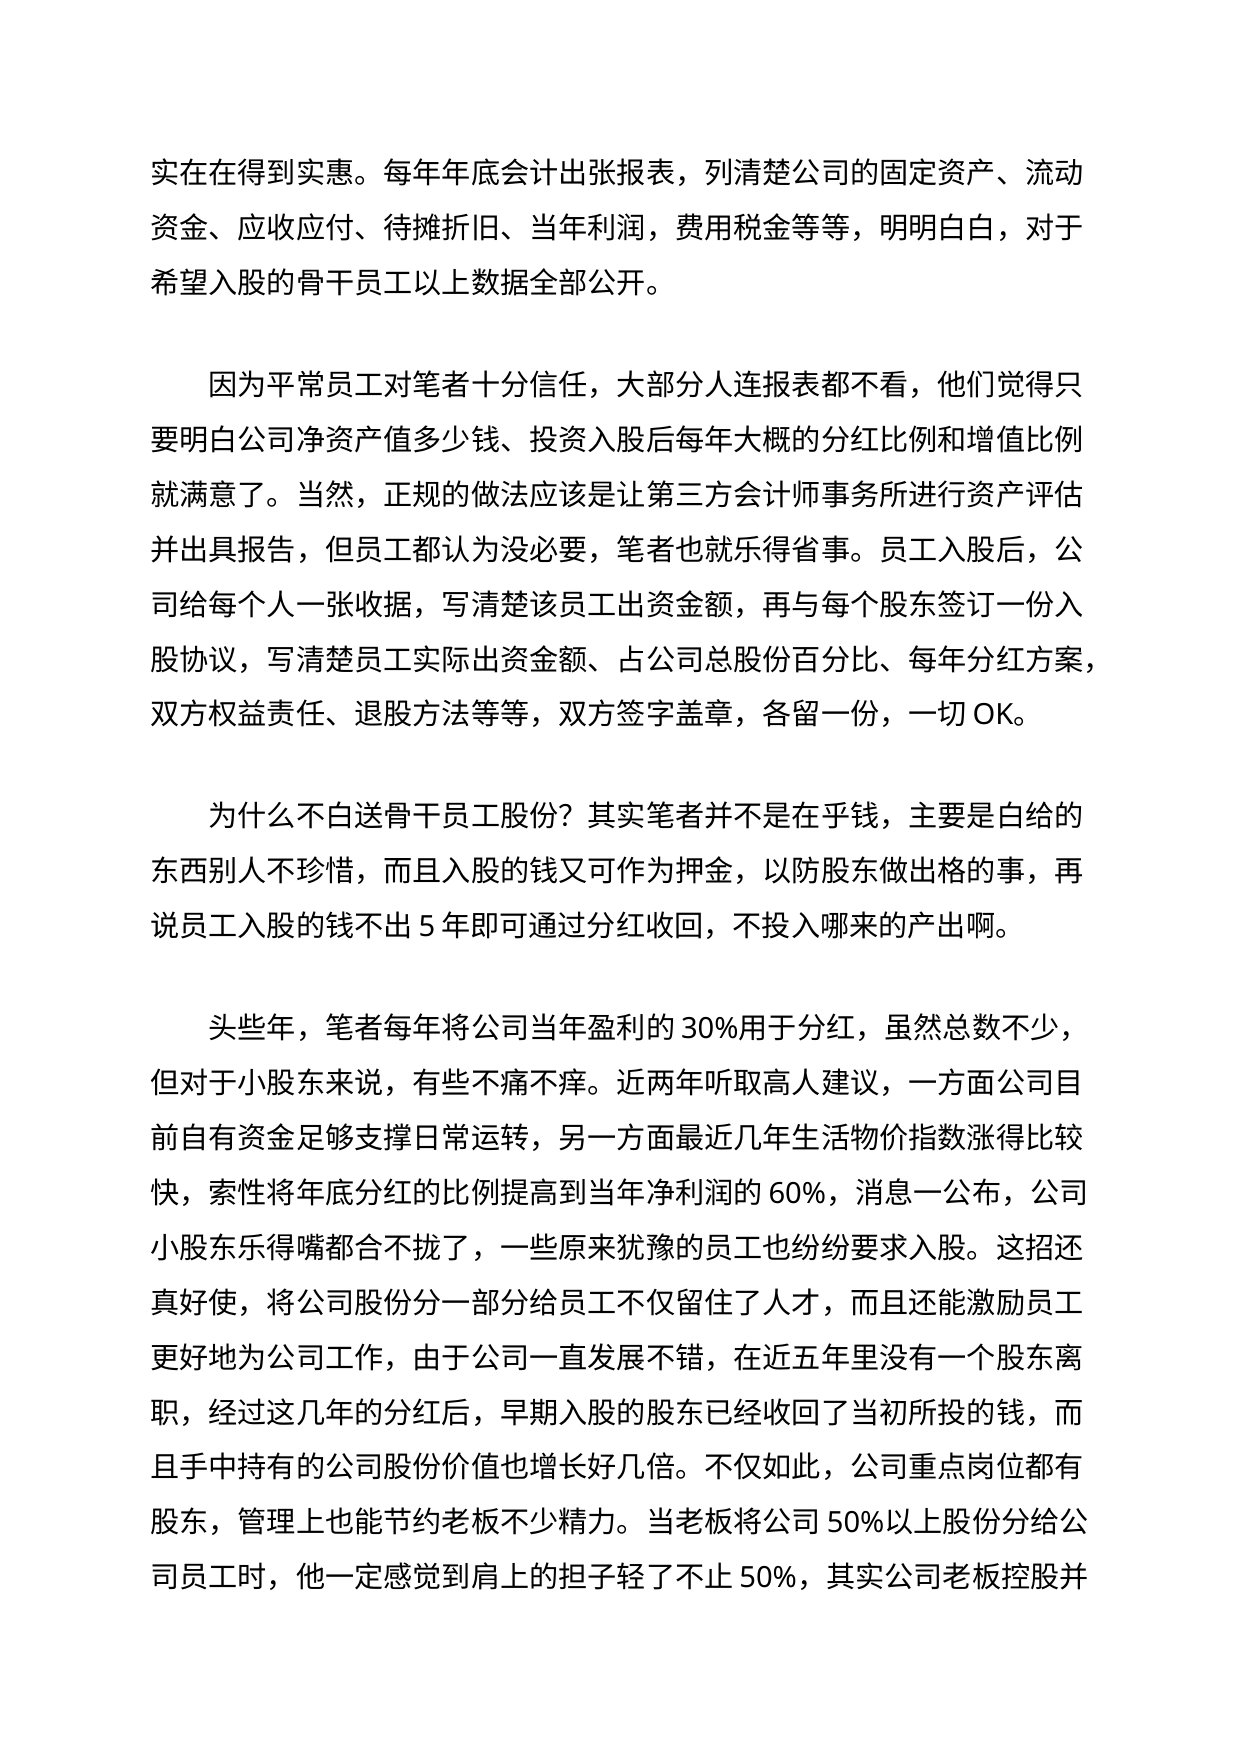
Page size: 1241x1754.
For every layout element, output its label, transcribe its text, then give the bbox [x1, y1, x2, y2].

text 为什么不白送骨干员工股份？其实笔者并不是在乎钱，主要是白给的东西别人不珍惜，而且入股的钱又可作为押金，以防股东做出格的事，再说员工入股的钱不出5年即可通过分红收回，不投入哪来的产出啊。 [150, 793, 1090, 945]
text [150, 150, 1090, 302]
text 因为平常员工对笔者十分信任，大部分人连报表都不看，他们觉得只要明白公司净资产值多少钱、投资入股后每年大概的分红比例和增值比例就满意了。当然，正规的做法应该是让第三方会计师事务所进行资产评估并出具报告，但员工都认为没必要，笔者也就乐得省事。员工入股后，公司给每个人一张收据，写清楚该员工出资金额，再与每个股东签订一份入股协议，写清楚员工实际出资金额、占公司总股份百分比、每年分红方案，双方权益责任、退股方法等等，双方签字盖章，各留一份，一切OK。 [150, 362, 1090, 733]
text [150, 1005, 1090, 1596]
